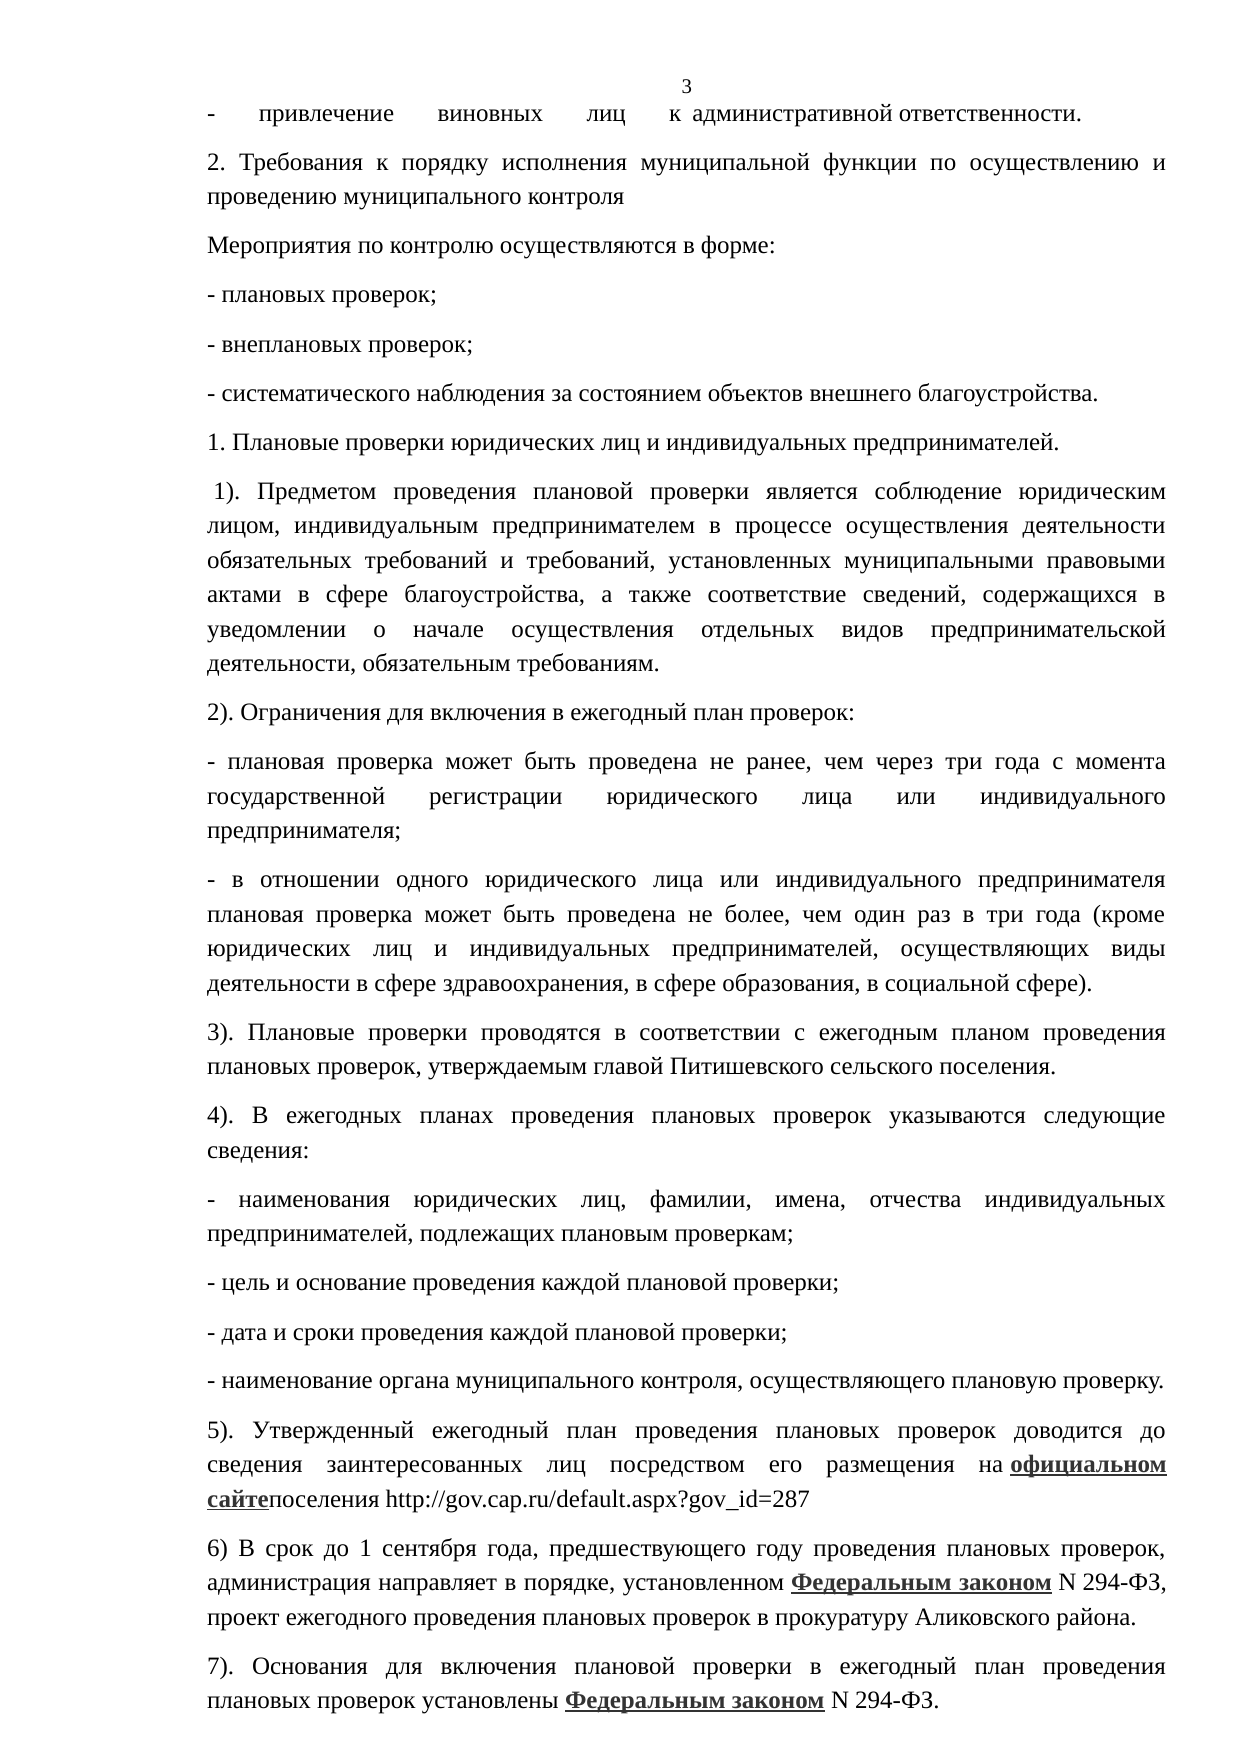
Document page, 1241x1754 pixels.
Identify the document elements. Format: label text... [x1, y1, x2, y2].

text 1. Плановые проверки юридических лиц и индивидуальных предпринимателей. [207, 427, 1167, 456]
text - дата и сроки проведения каждой плановой проверки; [207, 1317, 1167, 1345]
text 6) В срок до 1 сентября года, предшествующего году проведения плановых проверок, администрация направляет в порядке, установленном Федеральным законом N 294-ФЗ, проект ежегодного проведения плановых проверок в прокуратуру Аликовского района. [207, 1533, 1167, 1630]
text 5). Утвержденный ежегодный план проведения плановых проверок доводится до сведения заинтересованных лиц посредством его размещения на официальном сайтепоселения http://gov.cap.ru/default.aspx?gov_id=287 [207, 1415, 1167, 1512]
text - систематического наблюдения за состоянием объектов внешнего благоустройства. [207, 378, 1167, 406]
text 2). Ограничения для включения в ежегодный план проверок: [207, 697, 1167, 726]
text Мероприятия по контролю осуществляются в форме: [207, 231, 1167, 259]
text 4). В ежегодных планах проведения плановых проверок указываются следующие сведения: [207, 1100, 1167, 1164]
text 7). Основания для включения плановой проверки в ежегодный план проведения плановых проверок установлены Федеральным законом N 294-ФЗ. [207, 1651, 1167, 1714]
text - внеплановых проверок; [207, 329, 1167, 357]
text - цель и основание проведения каждой плановой проверки; [207, 1267, 1167, 1296]
text 1). Предметом проведения плановой проверки является соблюдение юридическим лицом, индивидуальным предпринимателем в процессе осуществления деятельности обязательных требований и требований, установленных муниципальными правовыми актами в сфере благоустройства, а также соответствие сведений, содержащихся в уведомлении о начале осуществления отдельных видов предпринимательской деятельности, обязательным требованиям. [207, 476, 1167, 677]
text - привлечение виновных лиц к административной ответственности. [207, 98, 1167, 127]
text - плановая проверка может быть проведена не ранее, чем через три года с момента государственной регистрации юридического лица или индивидуального предпринимателя; [207, 746, 1167, 844]
text - наименования юридических лиц, фамилии, имена, отчества индивидуальных предпринимателей, подлежащих плановым проверкам; [207, 1184, 1167, 1247]
text 3). Плановые проверки проводятся в соответствии с ежегодным планом проведения плановых проверок, утверждаемым главой Питишевского сельского поселения. [207, 1017, 1167, 1080]
text 2. Требования к порядку исполнения муниципальной функции по осуществлению и проведению муниципального контроля [207, 147, 1167, 210]
text - наименование органа муниципального контроля, осуществляющего плановую проверку. [207, 1366, 1167, 1394]
text - в отношении одного юридического лица или индивидуального предпринимателя плановая проверка может быть проведена не более, чем один раз в три года (кроме юридических лиц и индивидуальных предпринимателей, осуществляющих виды деятельности в сфере здравоохранения, в сфере образования, в социальной сфере). [207, 864, 1167, 997]
text - плановых проверок; [207, 279, 1167, 308]
